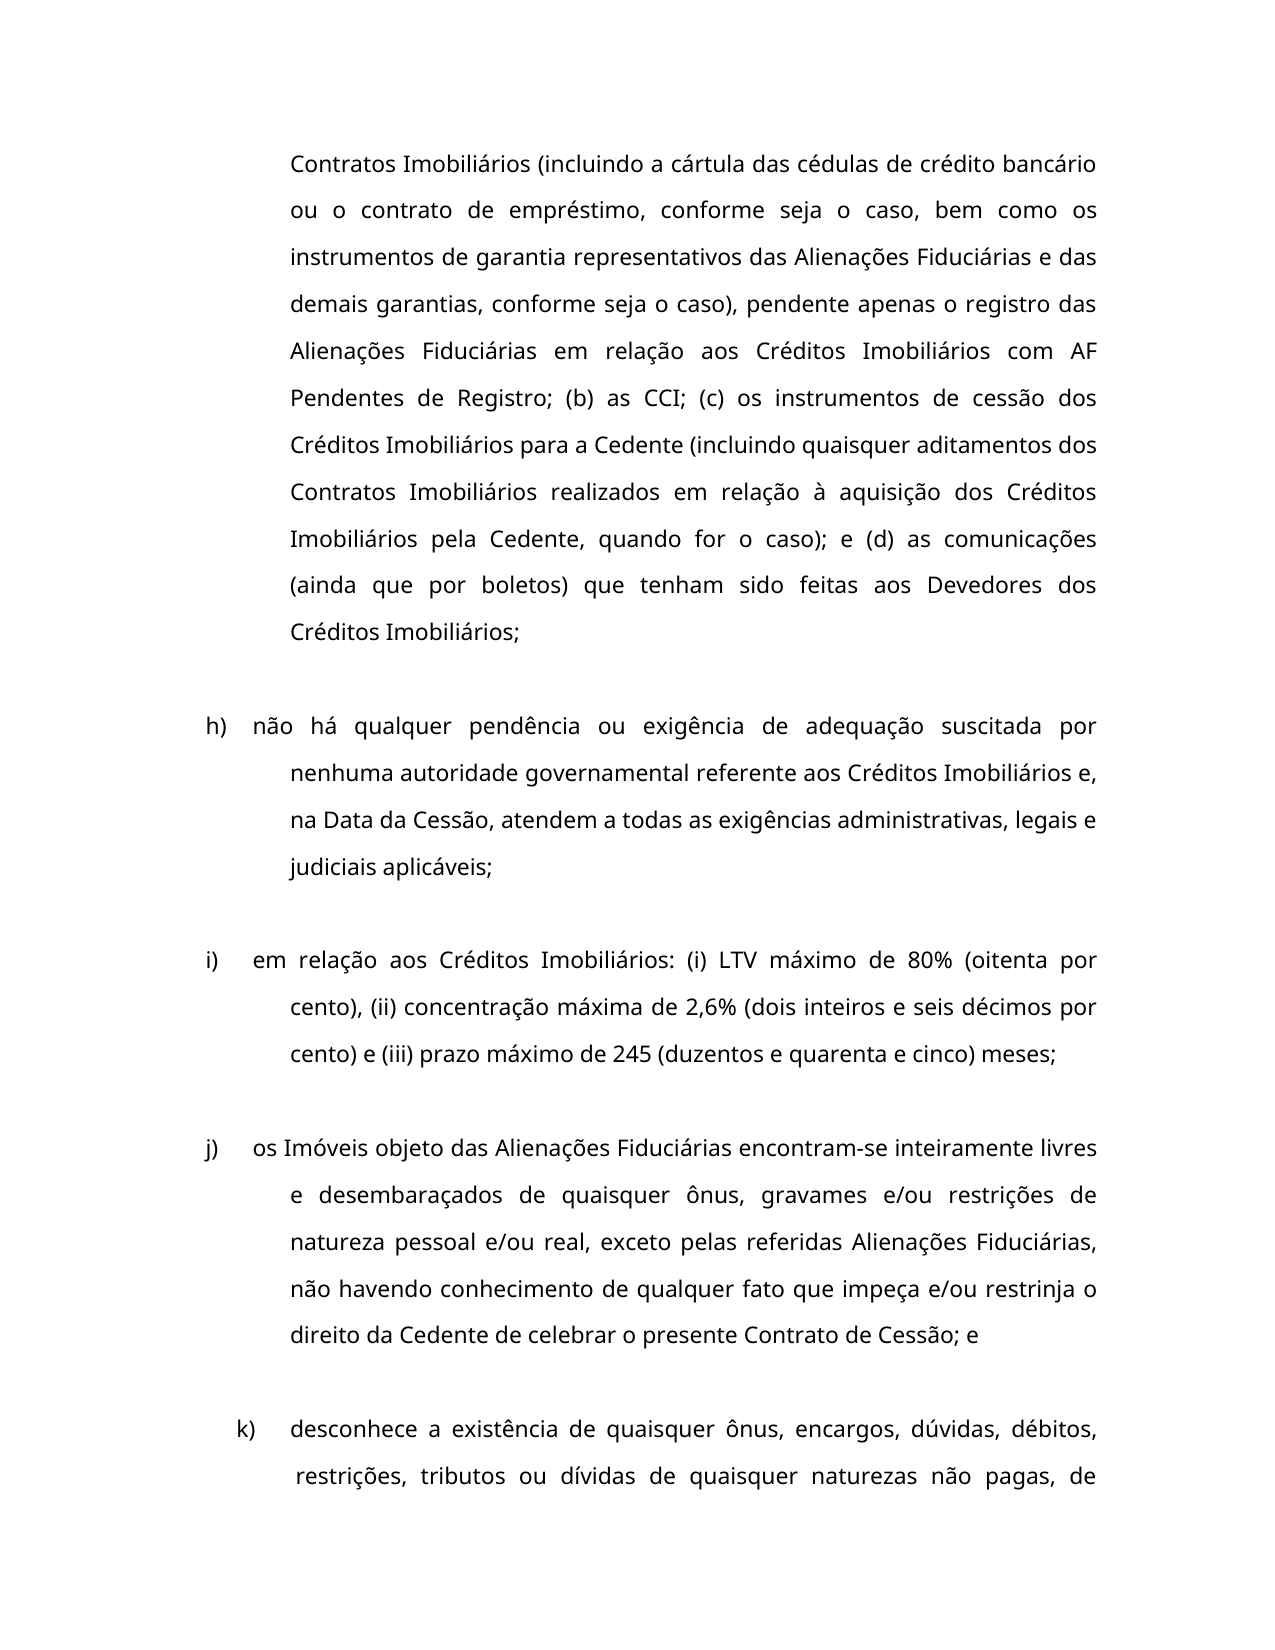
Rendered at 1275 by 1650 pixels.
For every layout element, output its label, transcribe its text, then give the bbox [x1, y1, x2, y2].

list não há qualquer pendência ou exigência de adequação suscitada por nenhuma autoridade governamental referente aos Créditos Imobiliários e, na Data da Cessão, atendem a todas as exigências administrativas, legais e judiciais aplicáveis; [205, 710, 1098, 882]
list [205, 148, 1098, 648]
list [236, 1413, 1098, 1491]
list os Imóveis objeto das Alienações Fiduciárias encontram-se inteiramente livres e desembaraçados de quaisquer ônus, gravames e/ou restrições de natureza pessoal e/ou real, exceto pelas referidas Alienações Fiduciárias, não havendo conhecimento de qualquer fato que impeça e/ou restrinja o direito da Cedente de celebrar o presente Contrato de Cessão; e [205, 1132, 1098, 1351]
list em relação aos Créditos Imobiliários: (i) LTV máximo de 80% (oitenta por cento), (ii) concentração máxima de 2,6% (dois inteiros e seis décimos por cento) e (iii) prazo máximo de 245 (duzentos e quarenta e cinco) meses; [205, 944, 1098, 1069]
